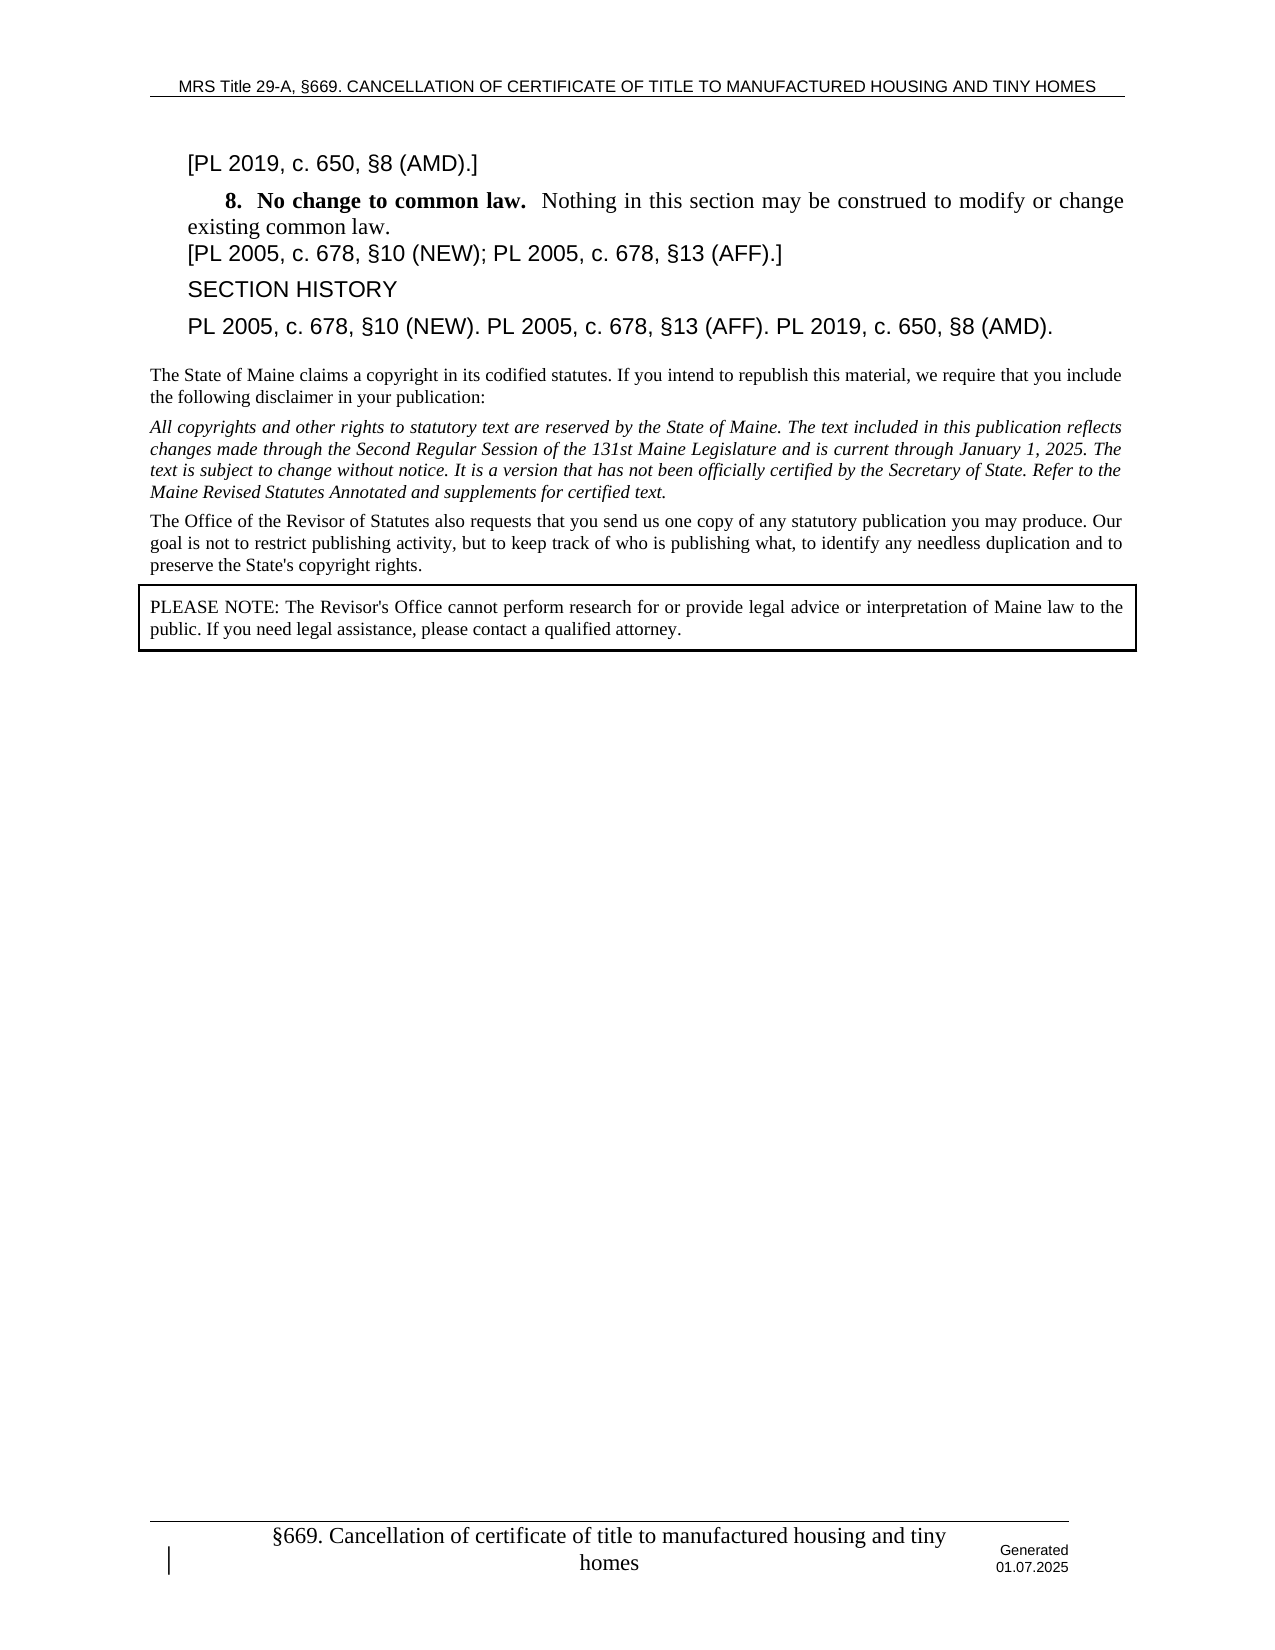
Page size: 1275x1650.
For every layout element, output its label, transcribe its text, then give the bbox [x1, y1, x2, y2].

text PLEASE NOTE: The Revisor's Office cannot perform research for or provide legal advice or interpretation of Maine law to the public. If you need legal assistance, please contact a qualified attorney. [140, 586, 1135, 649]
text The State of Maine claims a copyright in its codified statutes. If you intend to republish this material, we require that you include the following disclaimer in your publication: [150, 364, 1125, 407]
text PL 2005, c. 678, §10 (NEW). PL 2005, c. 678, §13 (AFF). PL 2019, c. 650, §8 (AMD). [187, 313, 1125, 339]
text All copyrights and other rights to statutory text are reserved by the State of Maine. The text included in this publication reflects changes made through the Second Regular Session of the 131st Maine Legislature and is current through January 1, 2025 . The text is subject to change without notice. It is a version that has not been officially certified by the Secretary of State. Refer to the Maine Revised Statutes Annotated and supplements for certified text. [150, 416, 1125, 502]
text 8. No change to common law. Nothing in this section may be construed to modify or change existing common law. [187, 187, 1125, 239]
text [PL 2019, c. 650, §8 (AMD).] [187, 150, 1125, 176]
text [PL 2005, c. 678, §10 (NEW); PL 2005, c. 678, §13 (AFF).] [187, 239, 1125, 266]
text SECTION HISTORY [187, 276, 1125, 303]
text The Office of the Revisor of Statutes also requests that you send us one copy of any statutory publication you may produce. Our goal is not to restrict publishing activity, but to keep track of who is publishing what, to identify any needless duplication and to preserve the State's copyright rights. [150, 510, 1125, 575]
